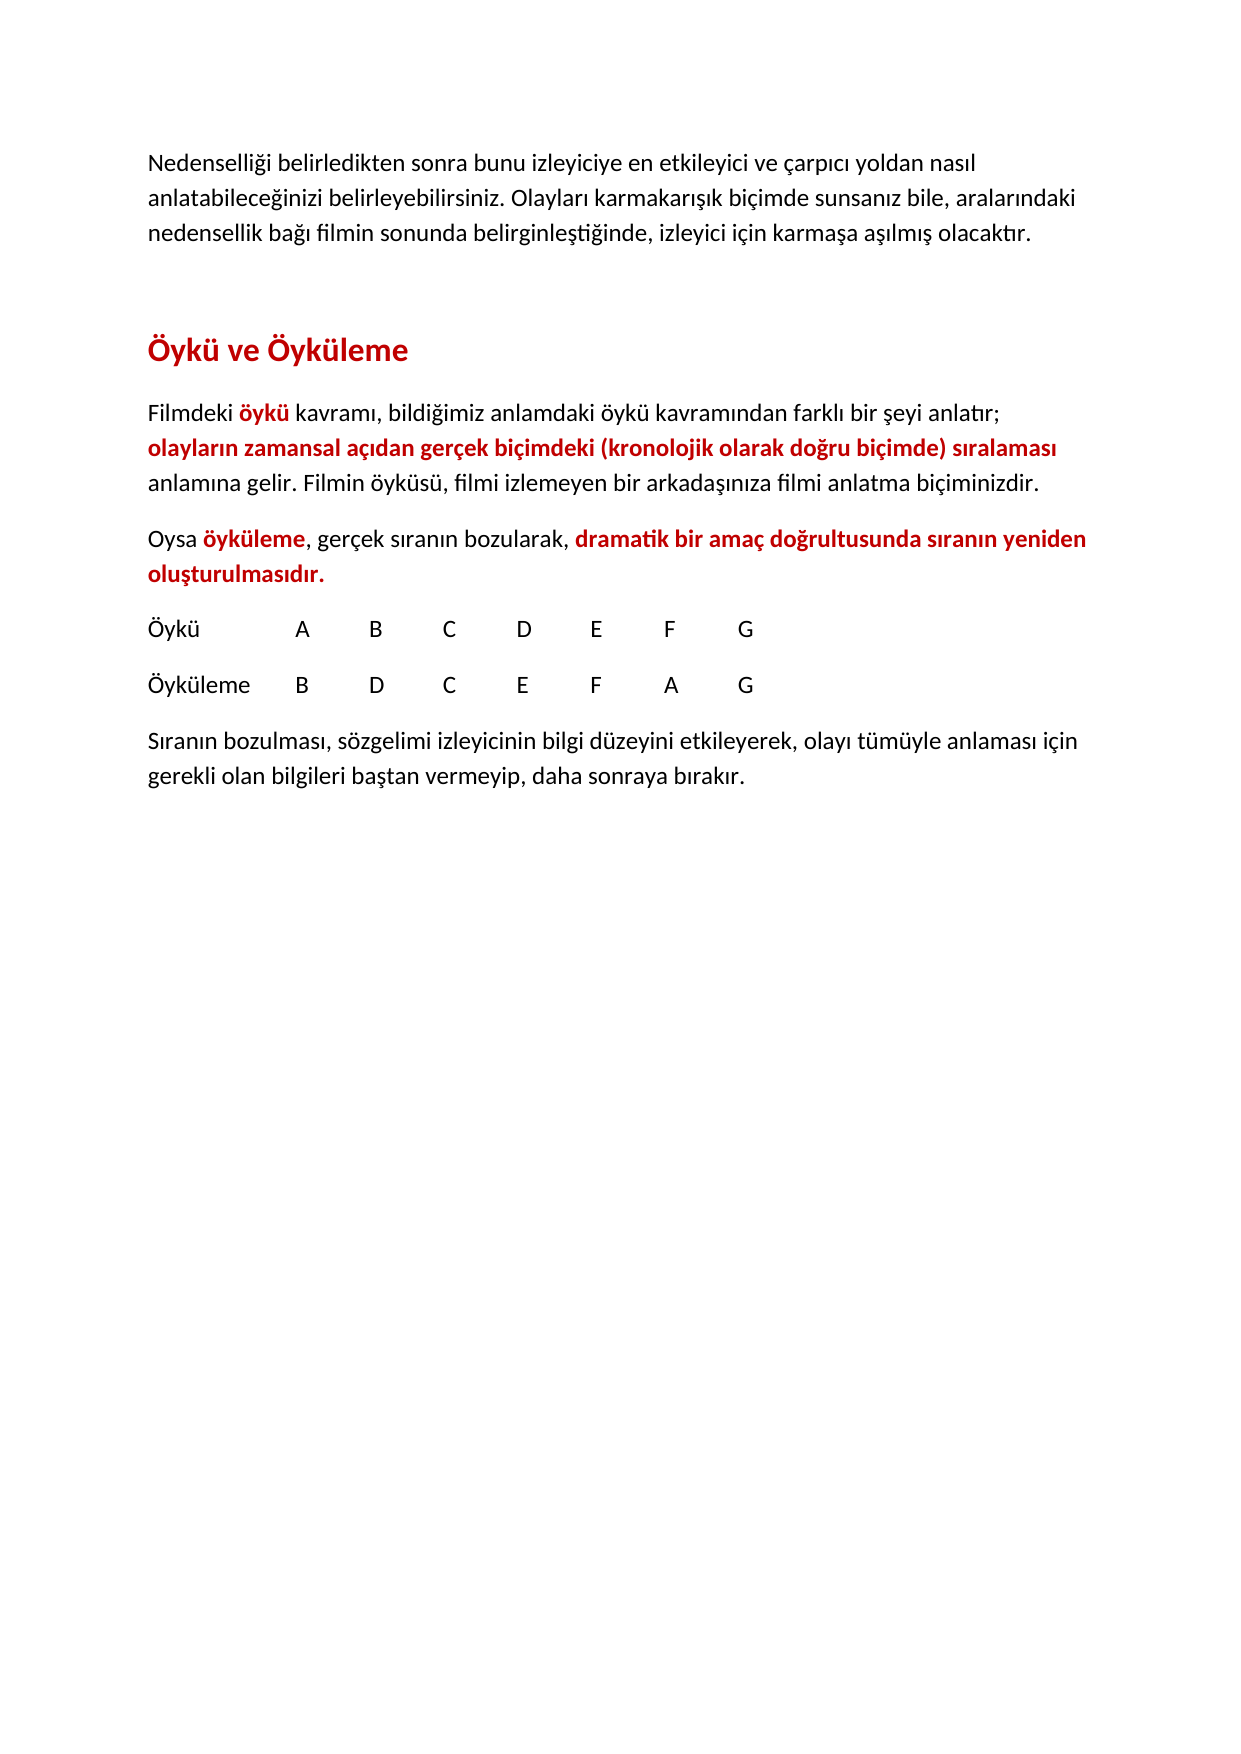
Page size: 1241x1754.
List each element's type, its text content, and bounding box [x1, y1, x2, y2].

text Filmdeki öykü kavramı, bildiğimiz anlamdaki öykü kavramından farklı bir şeyi anlatır; olayların zamansal açıdan gerçek biçimdeki (kronolojik olarak doğru biçimde) sıralaması anlamına gelir. Filmin öyküsü, filmi izlemeyen bir arkadaşınıza filmi anlatma biçiminizdir. [148, 397, 1093, 497]
text Öykü ve Öyküleme [148, 329, 1093, 370]
text Oysa öyküleme, gerçek sıranın bozularak, dramatik bir amaç doğrultusunda sıranın yeniden oluşturulmasıdır. [148, 523, 1093, 588]
text Öyküleme B D C E F A G [148, 669, 1093, 700]
text Sıranın bozulması, sözgelimi izleyicinin bilgi düzeyini etkileyerek, olayı tümüyle anlaması için gerekli olan bilgileri baştan vermeyip, daha sonraya bırakır. [148, 725, 1093, 791]
text Öykü A B C D E F G [148, 613, 1093, 644]
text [148, 148, 1093, 248]
